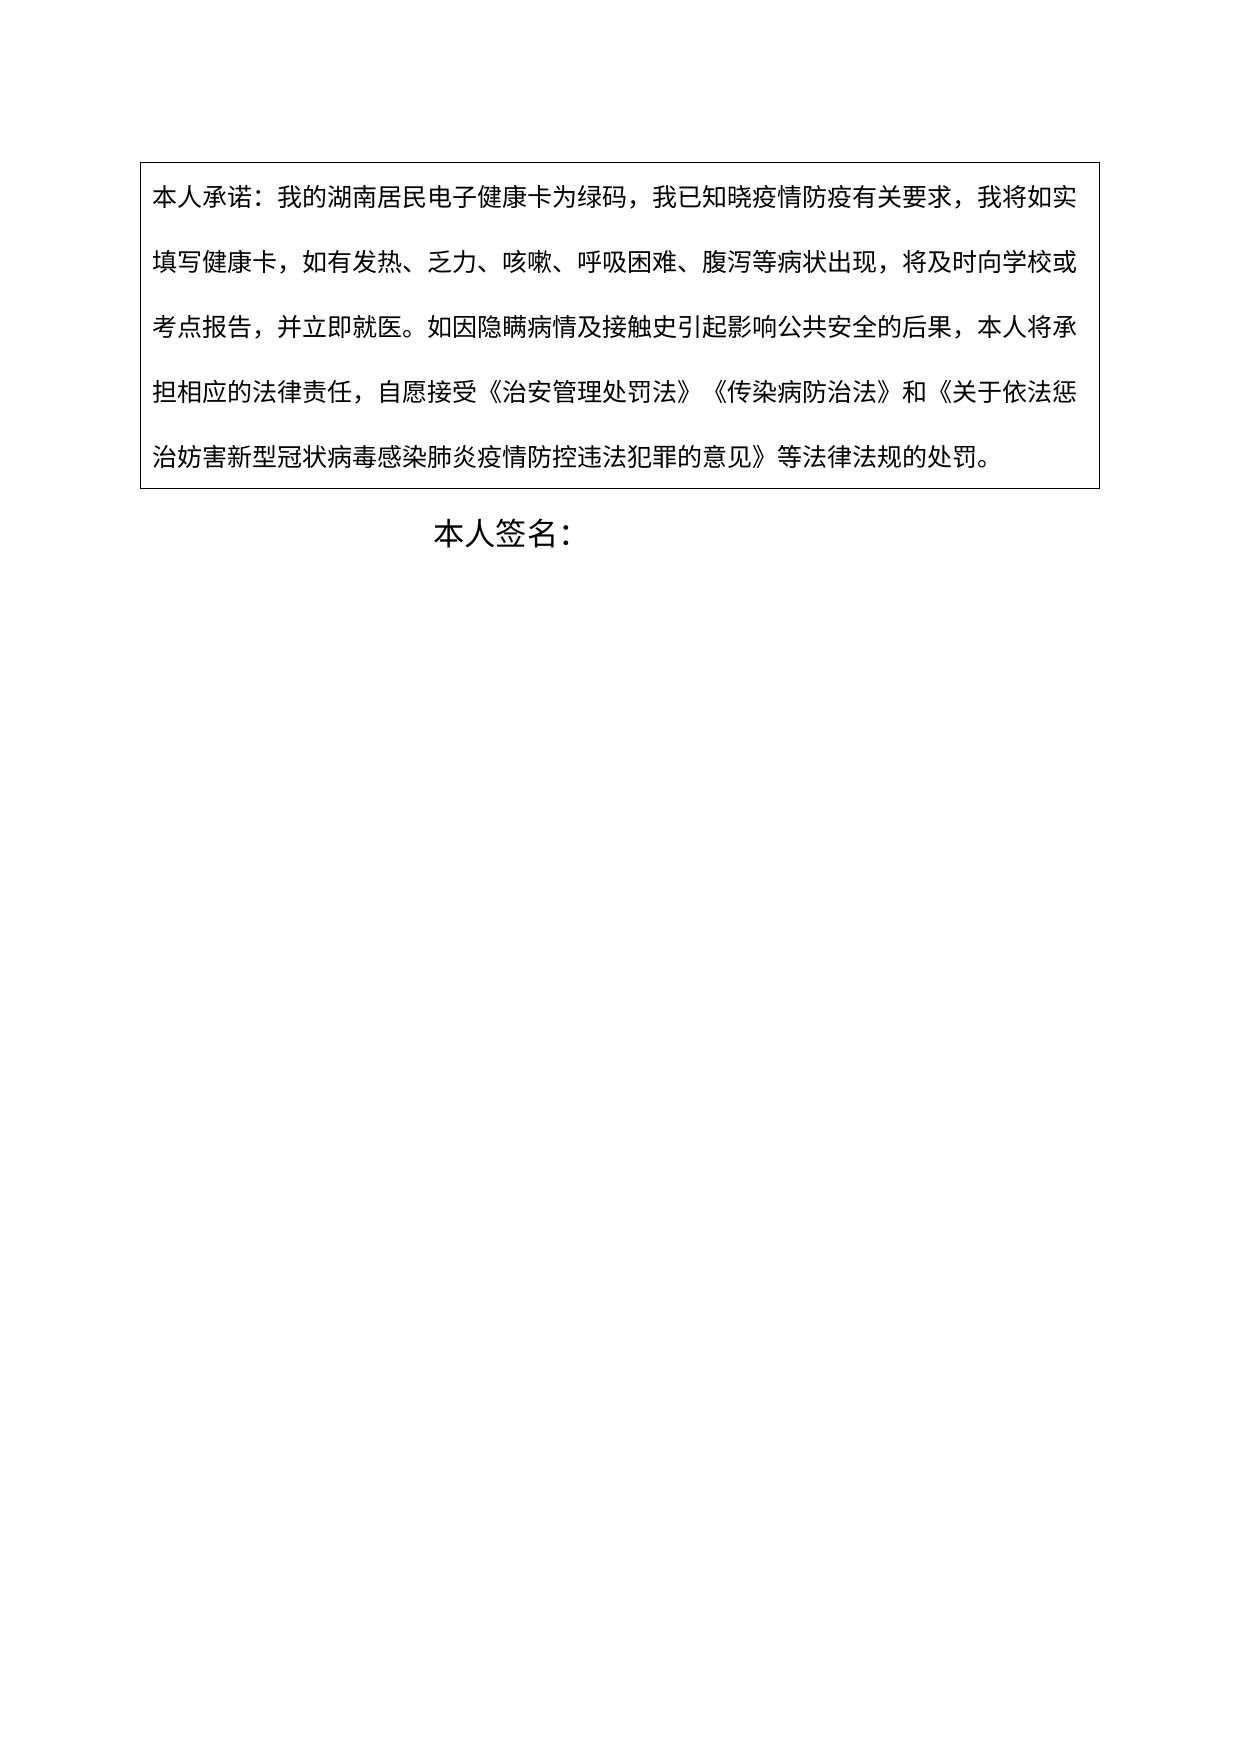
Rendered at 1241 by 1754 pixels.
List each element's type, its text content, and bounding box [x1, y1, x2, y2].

table_cell 本人承诺：我的湖南居民电子健康卡为绿码，我已知晓疫情防疫有关要求，我将如实填写健康卡，如有发热、乏力、咳嗽、呼吸困难、腹泻等病状出现，将及时向学校或考点报告，并立即就医。如因隐瞒病情及接触史引起影响公共安全的后果，本人将承担相应的法律责任，自愿接受《治安管理处罚法》《传染病防治法》和《关于依法惩治妨害新型冠状病毒感染肺炎疫情防控违法犯罪的意见》等法律法规的处罚。 [141, 163, 1099, 488]
table_cell 本人签名： [141, 489, 1100, 575]
